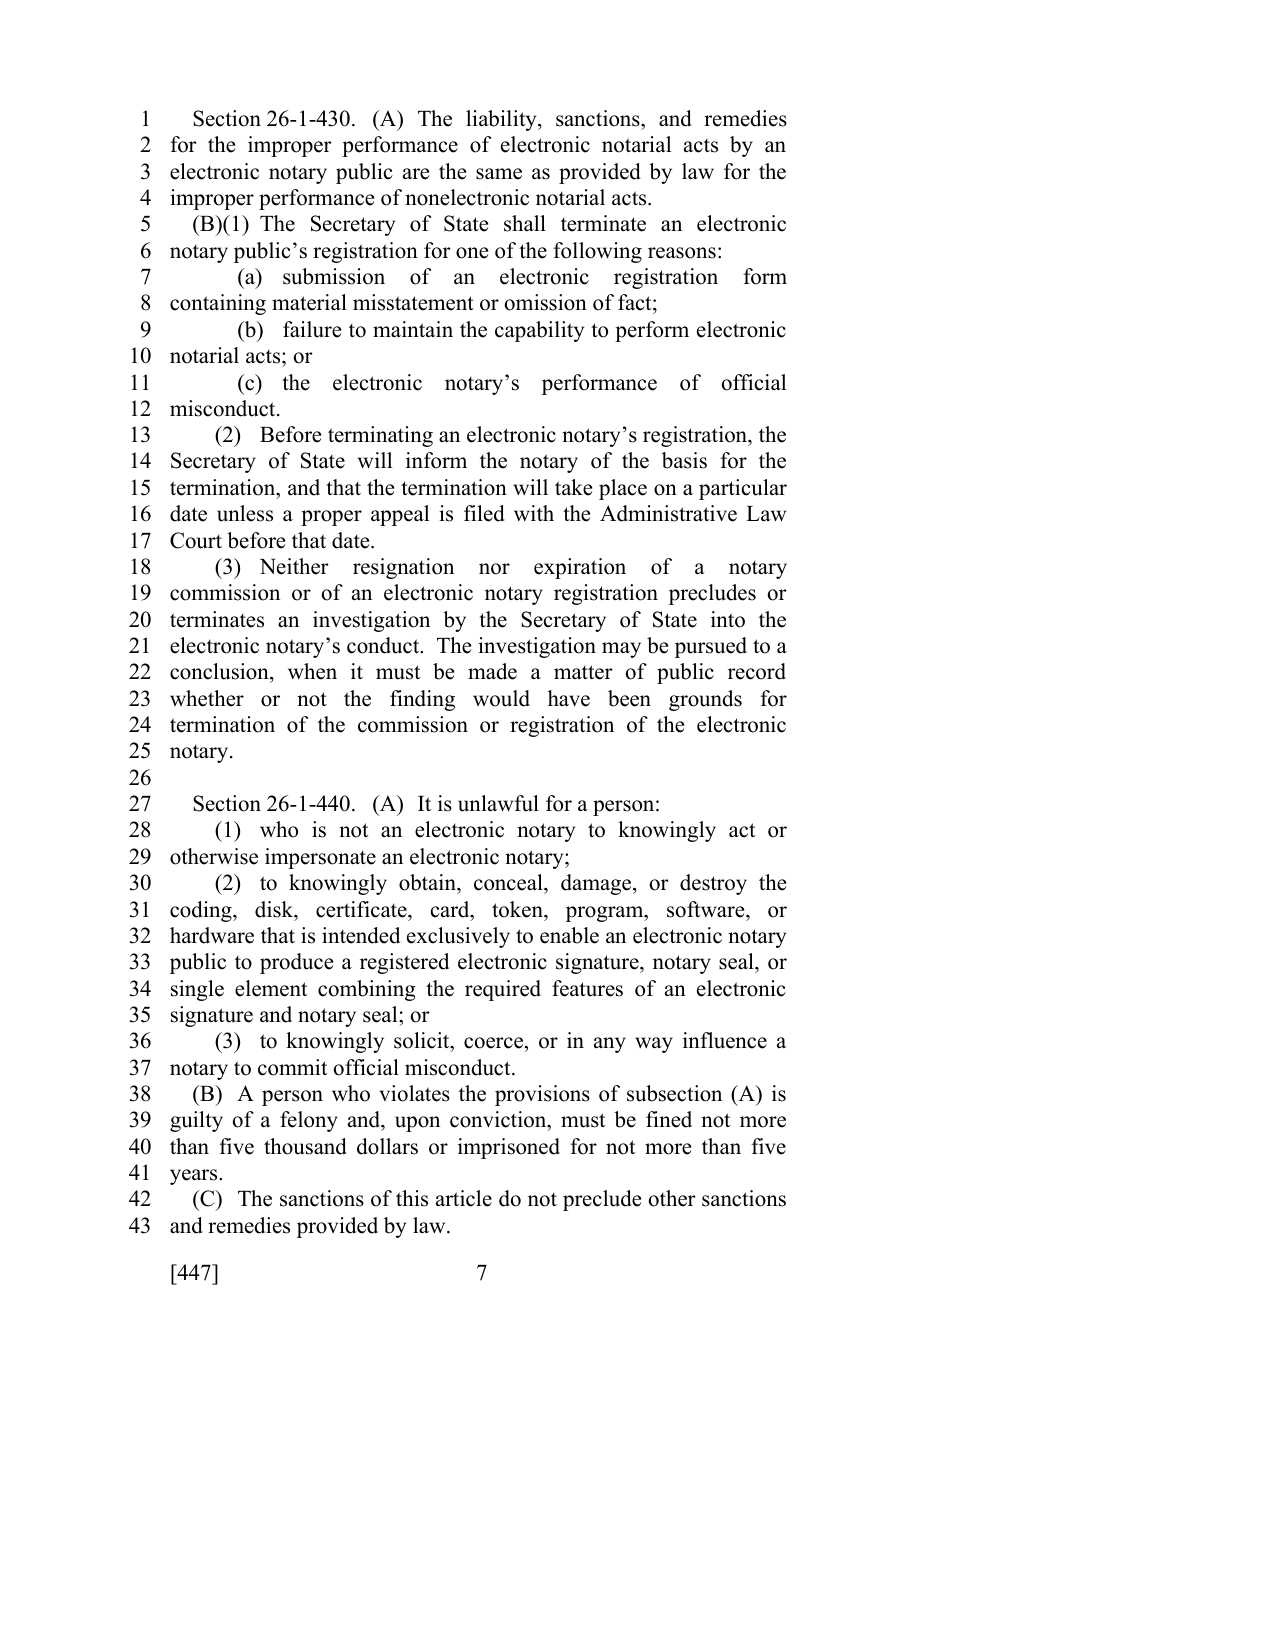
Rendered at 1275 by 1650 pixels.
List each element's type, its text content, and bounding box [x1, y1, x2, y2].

text (2) to knowingly obtain, conceal, damage, or destroy the coding, disk, certificate, card, token, program, software, or hardware that is intended exclusively to enable an electronic notary public to produce a registered electronic signature, notary seal, or single element combining the required features of an electronic signature and notary seal; or [169, 869, 787, 1027]
text (a) submission of an electronic registration form containing material misstatement or omission of fact; [169, 263, 787, 316]
text (B) A person who violates the provisions of subsection (A) is guilty of a felony and, upon conviction, must be fined not more than five thousand dollars or imprisoned for not more than five years. [169, 1080, 787, 1186]
text (1) who is not an electronic notary to knowingly act or otherwise impersonate an electronic notary; [169, 817, 787, 869]
text (3) to knowingly solicit, coerce, or in any way influence a notary to commit official misconduct. [169, 1027, 787, 1080]
text (c) the electronic notary’s performance of official misconduct. [169, 368, 787, 421]
text Section 26-1-430. (A) The liability, sanctions, and remedies for the improper performance of electronic notarial acts by an electronic notary public are the same as provided by law for the improper performance of nonelectronic notarial acts. [169, 105, 787, 210]
text Section 26-1-440. (A) It is unlawful for a person: [169, 790, 787, 817]
text (2) Before terminating an electronic notary’s registration, the Secretary of State will inform the notary of the basis for the termination, and that the termination will take place on a particular date unless a proper appeal is filed with the Administrative Law Court before that date. [169, 421, 787, 553]
text (3) Neither resignation nor expiration of a notary commission or of an electronic notary registration precludes or terminates an investigation by the Secretary of State into the electronic notary’s conduct. The investigation may be pursued to a conclusion, when it must be made a matter of public record whether or not the finding would have been grounds for termination of the commission or registration of the electronic notary. [169, 553, 787, 764]
text (C) The sanctions of this article do not preclude other sanctions and remedies provided by law. [169, 1186, 787, 1238]
text (B)(1) The Secretary of State shall terminate an electronic notary public’s registration for one of the following reasons: [169, 210, 787, 263]
text (b) failure to maintain the capability to perform electronic notarial acts; or [169, 316, 787, 368]
